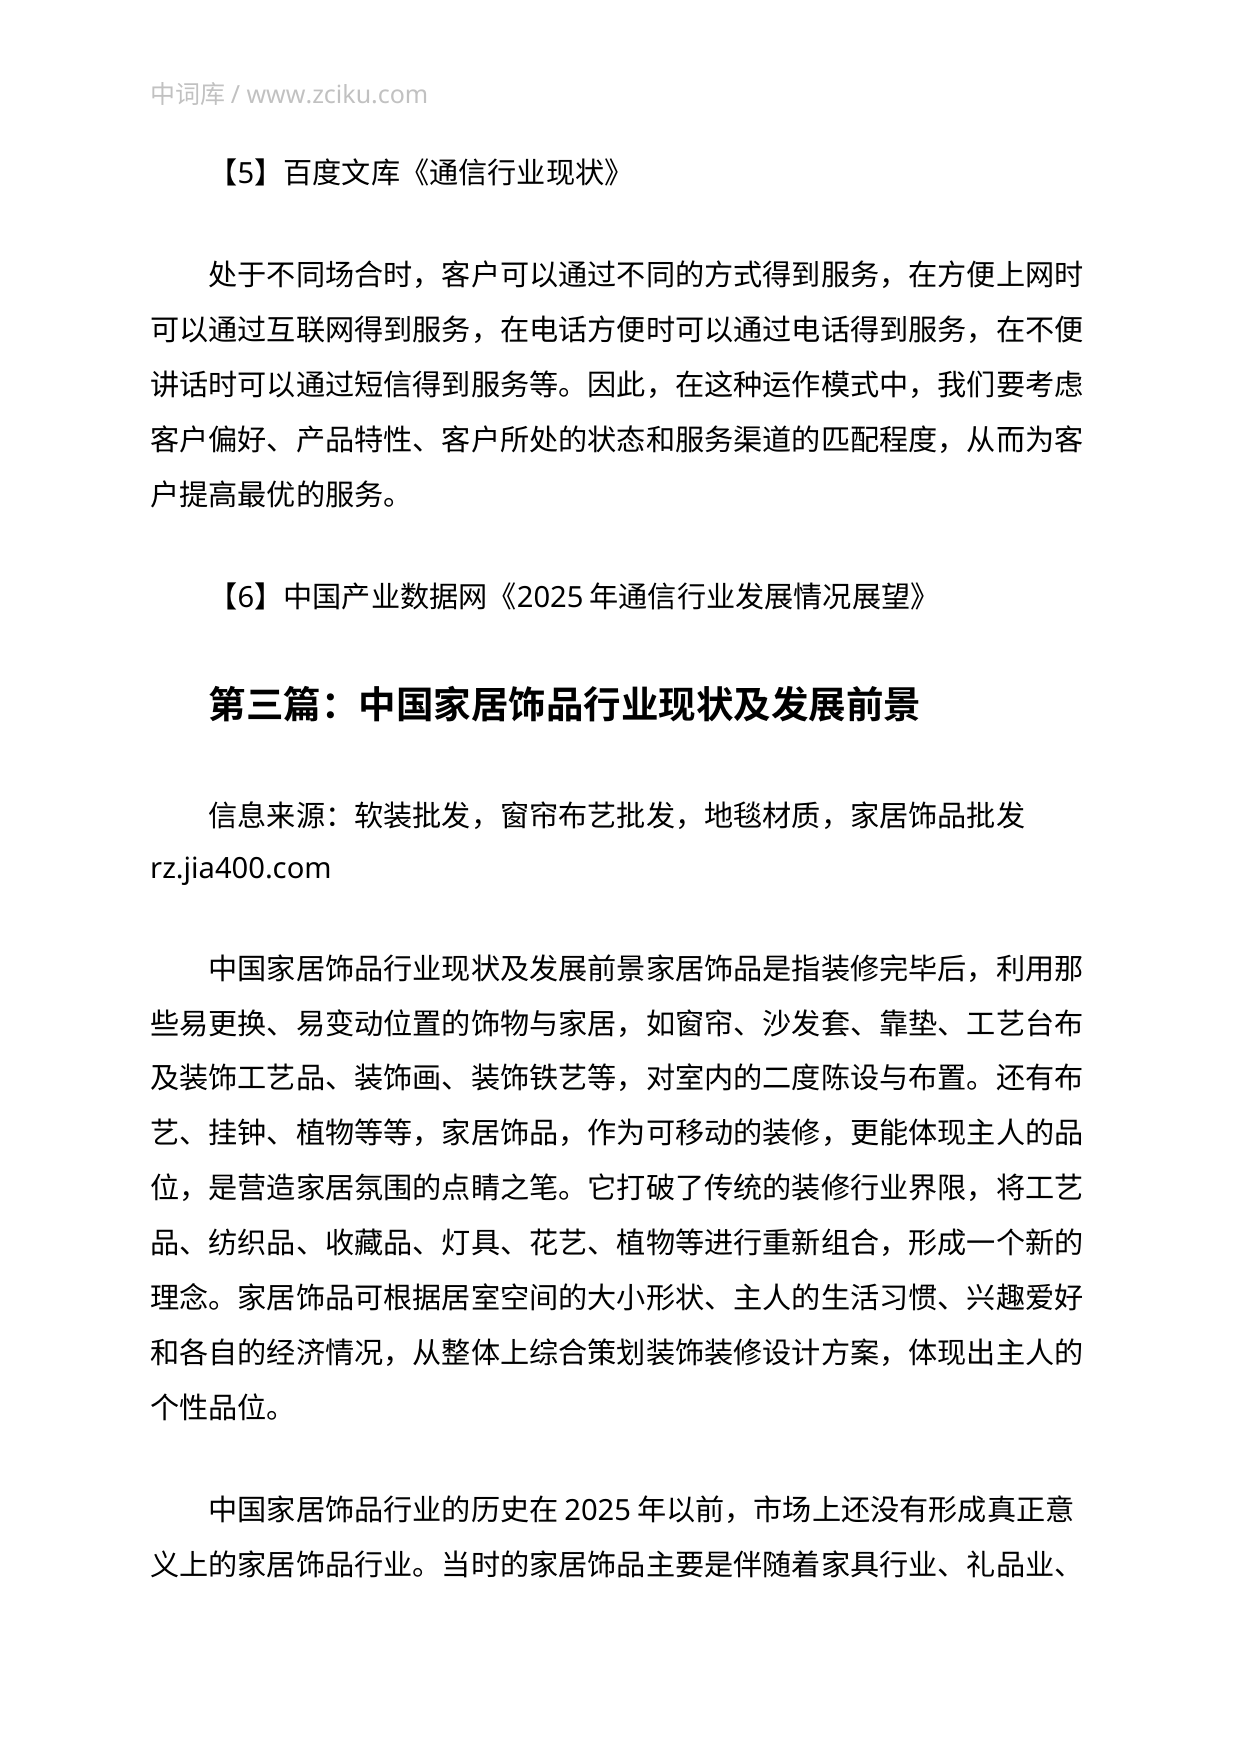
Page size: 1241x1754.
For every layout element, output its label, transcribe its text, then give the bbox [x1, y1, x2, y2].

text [150, 1486, 1090, 1583]
text 信息来源：软装批发，窗帘布艺批发，地毯材质，家居饰品批发rz.jia400.com [150, 793, 1090, 887]
text 【6】中国产业数据网《2025年通信行业发展情况展望》 [150, 573, 1090, 616]
text 中国家居饰品行业现状及发展前景家居饰品是指装修完毕后，利用那些易更换、易变动位置的饰物与家居，如窗帘、沙发套、靠垫、工艺台布及装饰工艺品、装饰画、装饰铁艺等，对室内的二度陈设与布置。还有布艺、挂钟、植物等等，家居饰品，作为可移动的装修，更能体现主人的品位，是营造家居氛围的点睛之笔。它打破了传统的装修行业界限，将工艺品、纺织品、收藏品、灯具、花艺、植物等进行重新组合，形成一个新的理念。家居饰品可根据居室空间的大小形状、主人的生活习惯、兴趣爱好和各自的经济情况，从整体上综合策划装饰装修设计方案，体现出主人的个性品位。 [150, 945, 1090, 1427]
text 处于不同场合时，客户可以通过不同的方式得到服务，在方便上网时可以通过互联网得到服务，在电话方便时可以通过电话得到服务，在不便讲话时可以通过短信得到服务等。因此，在这种运作模式中，我们要考虑客户偏好、产品特性、客户所处的状态和服务渠道的匹配程度，从而为客户提高最优的服务。 [150, 252, 1090, 514]
text 第三篇：中国家居饰品行业现状及发展前景 [150, 675, 1090, 729]
text 【5】百度文库《通信行业现状》 [150, 150, 1090, 192]
